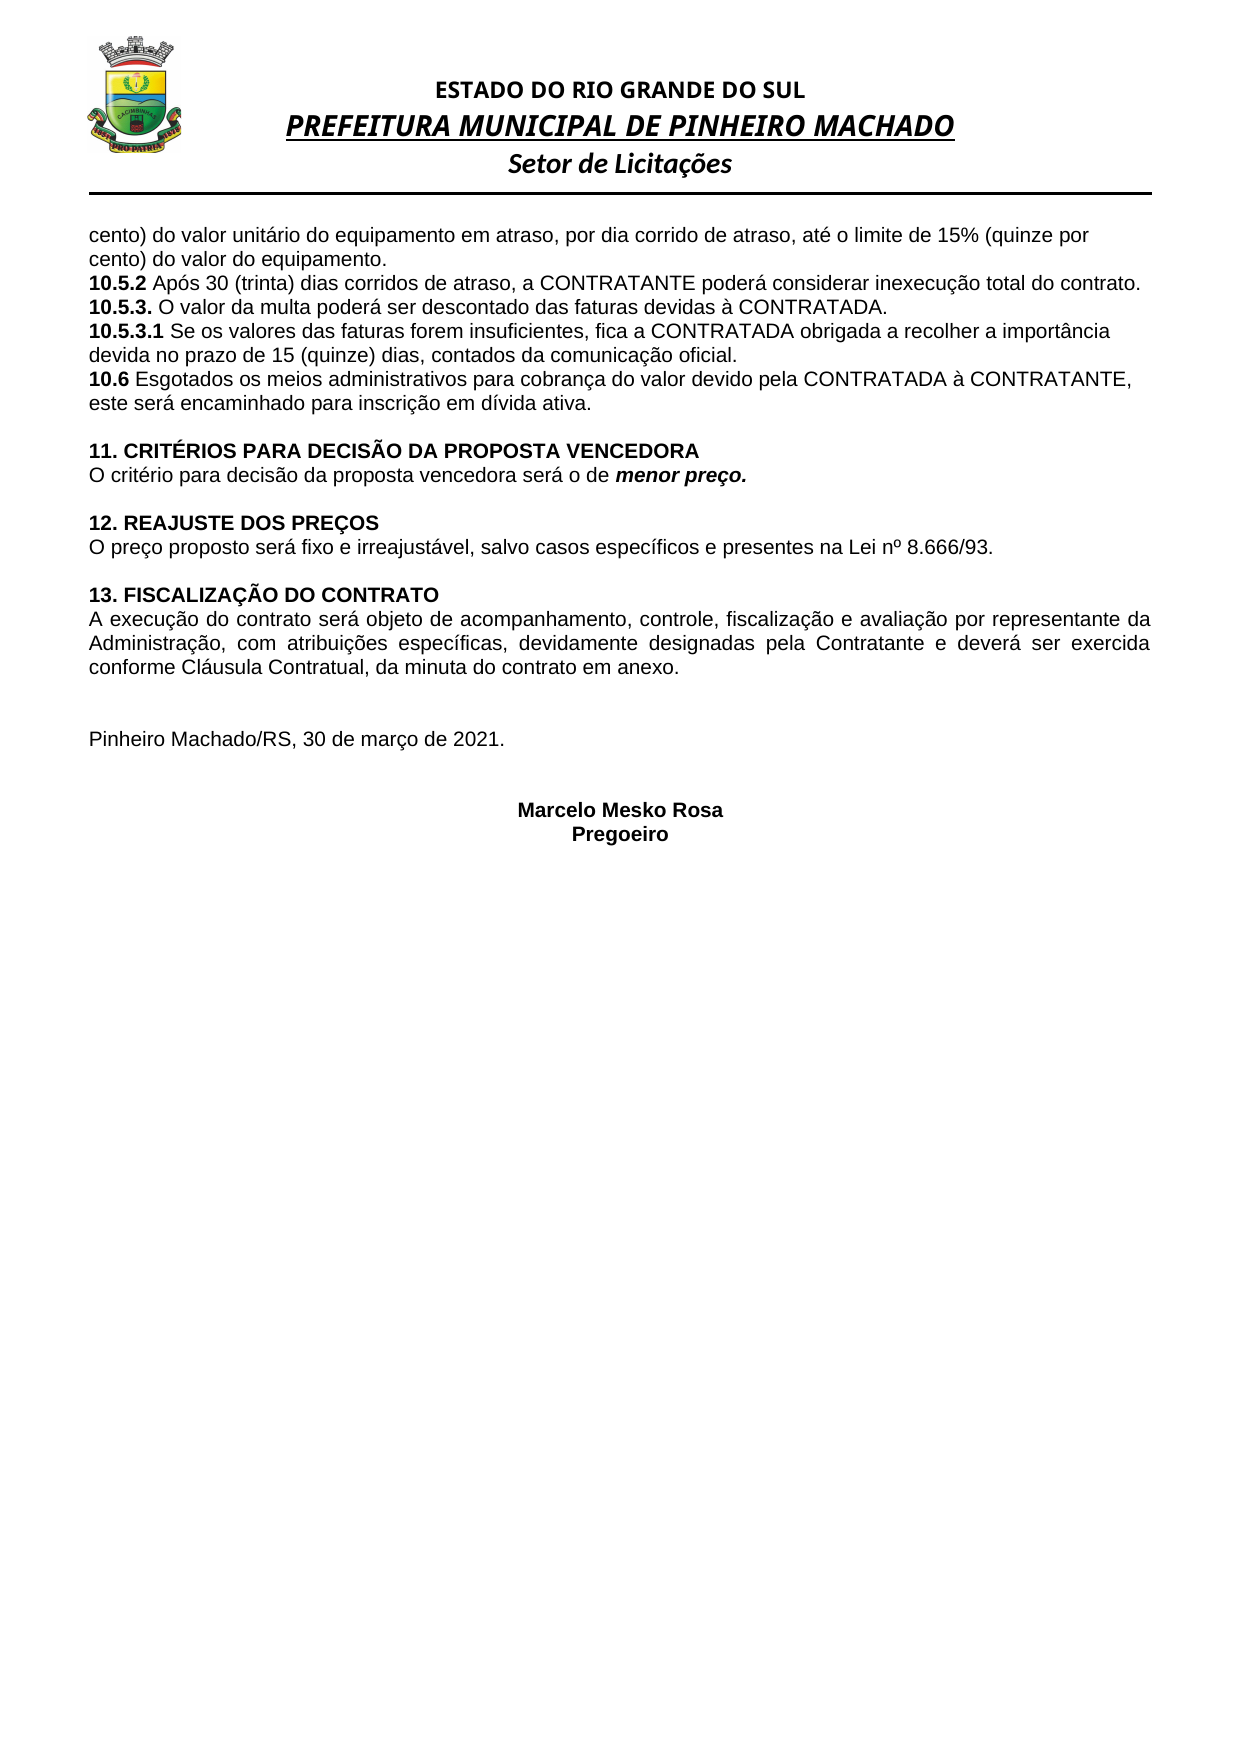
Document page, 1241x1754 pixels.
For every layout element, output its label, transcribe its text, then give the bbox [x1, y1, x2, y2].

text 10.5.2 Após 30 (trinta) dias corridos de atraso, a CONTRATANTE poderá considerar inexecução total do contrato. [89, 271, 1152, 295]
text 10.5.3. O valor da multa poderá ser descontado das faturas devidas à CONTRATADA. [89, 295, 1152, 319]
text 12. REAJUSTE DOS PREÇOS [89, 511, 1152, 535]
text 13. FISCALIZAÇÃO DO CONTRATO [89, 583, 1152, 607]
text Pregoeiro [89, 822, 1152, 846]
text Marcelo Mesko Rosa [89, 798, 1152, 822]
text Pinheiro Machado/RS, 30 de março de 2021. [89, 726, 1152, 750]
text 10.5.3.1 Se os valores das faturas forem insuficientes, fica a CONTRATADA obrigada a recolher a importância devida no prazo de 15 (quinze) dias, contados da comunicação oficial. [89, 319, 1152, 367]
picture [87, 36, 182, 152]
text O critério para decisão da proposta vencedora será o de menor preço. [89, 463, 1152, 487]
text 11. CRITÉRIOS PARA DECISÃO DA PROPOSTA VENCEDORA [89, 439, 1152, 463]
text 10.6 Esgotados os meios administrativos para cobrança do valor devido pela CONTRATADA à CONTRATANTE, este será encaminhado para inscrição em dívida ativa. [89, 367, 1152, 415]
text O preço proposto será fixo e irreajustável, salvo casos específicos e presentes na Lei nº 8.666/93. [89, 535, 1152, 559]
text A execução do contrato será objeto de acompanhamento, controle, fiscalização e avaliação por representante da Administração, com atribuições específicas, devidamente designadas pela Contratante e deverá ser exercida conforme Cláusula Contratual, da minuta do contrato em anexo. [89, 607, 1152, 678]
